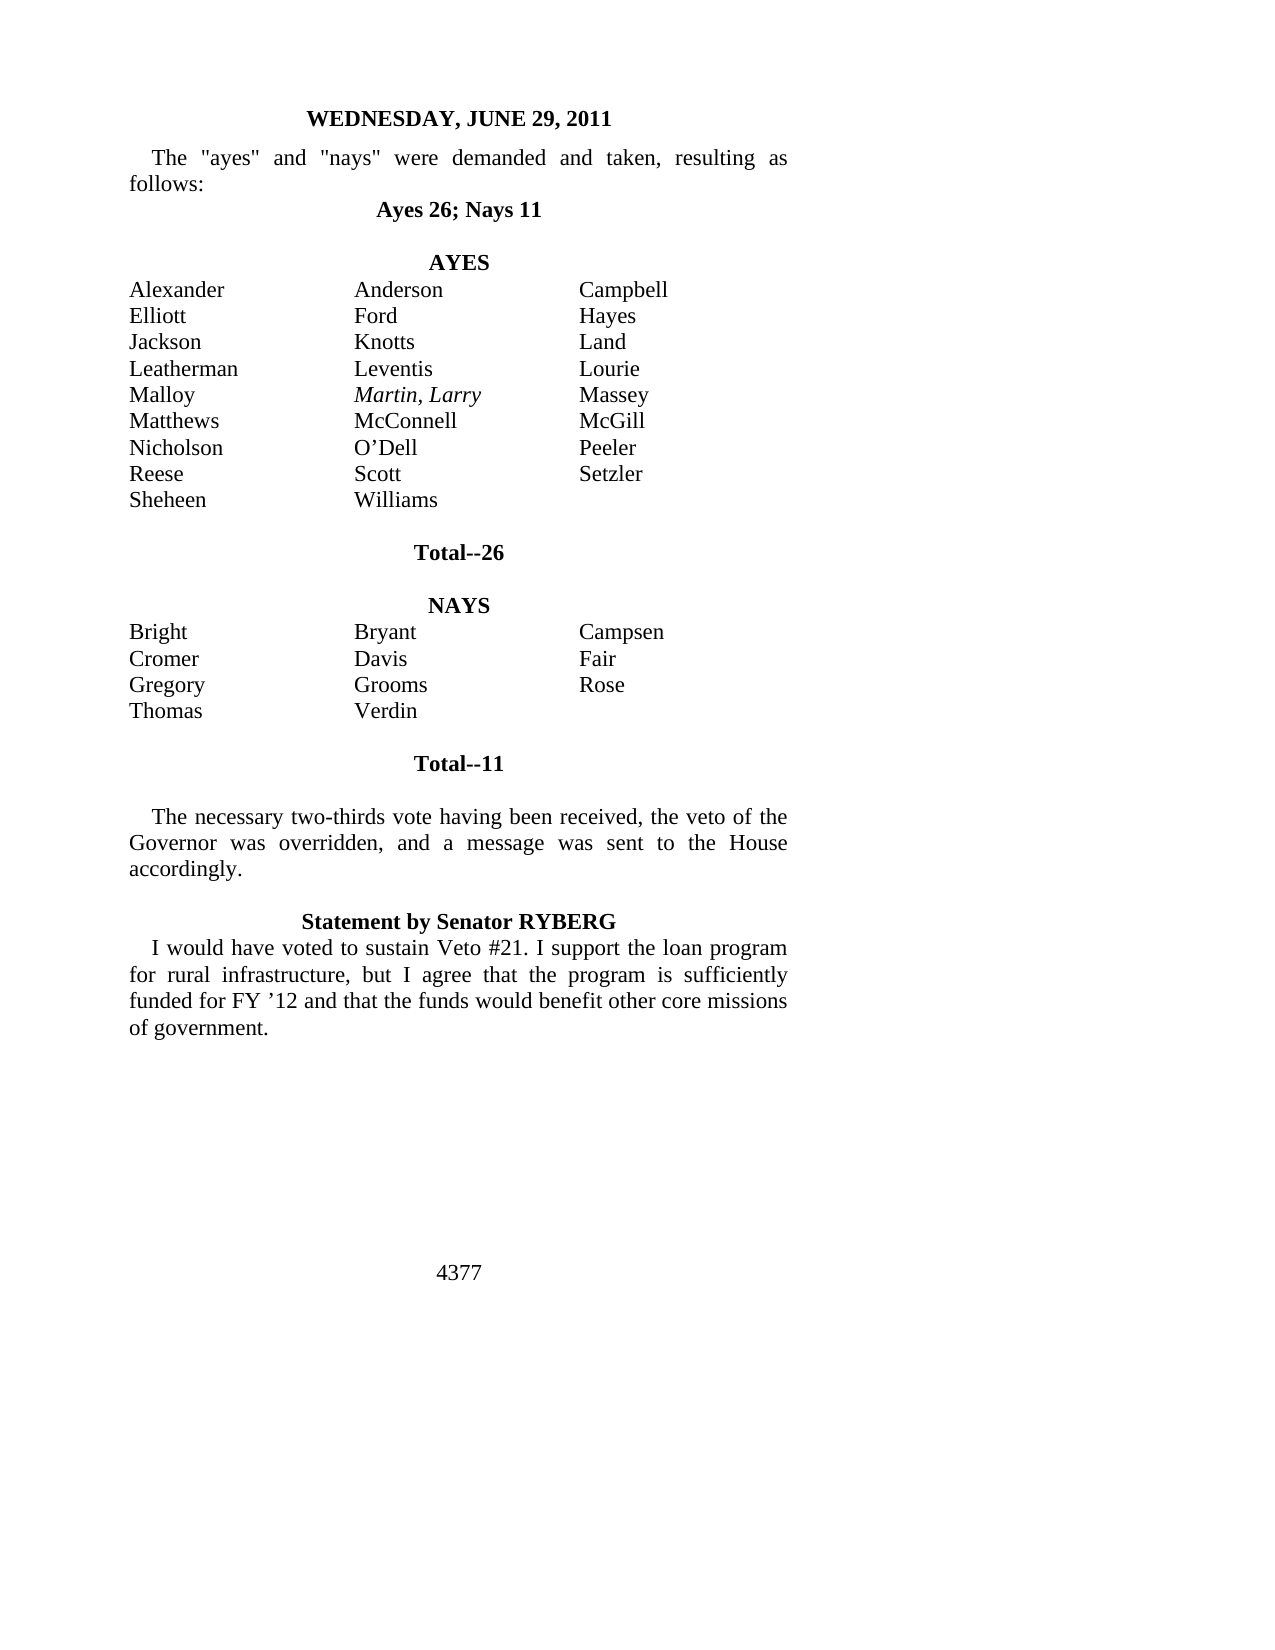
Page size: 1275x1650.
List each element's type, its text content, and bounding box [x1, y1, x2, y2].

text Thomas Verdin [129, 697, 789, 724]
text Elliott Ford Hayes [129, 302, 789, 328]
text Reese Scott Setzler [129, 460, 789, 486]
text Malloy Martin, Larry Massey [129, 381, 789, 407]
text Ayes 26; Nays 11 [129, 197, 789, 223]
text Alexander Anderson Campbell [129, 276, 789, 302]
text NAYS [129, 592, 789, 618]
text The "ayes" and "nays" were demanded and taken, resulting as follows: [129, 144, 789, 197]
text AYES [129, 249, 789, 276]
text Leatherman Leventis Lourie [129, 355, 789, 381]
text Nicholson O’Dell Peeler [129, 434, 789, 460]
text Total--11 [129, 750, 789, 776]
text Gregory Grooms Rose [129, 671, 789, 697]
text Statement by Senator RYBERG [129, 908, 789, 934]
text Cromer Davis Fair [129, 644, 789, 671]
text Bright Bryant Campsen [129, 618, 789, 644]
text Jackson Knotts Land [129, 328, 789, 355]
text Sheheen Williams [129, 486, 789, 513]
text Total--26 [129, 539, 789, 566]
text Matthews McConnell McGill [129, 407, 789, 434]
text I would have voted to sustain Veto #21. I support the loan program for rural infrastructure, but I agree that the program is sufficiently funded for FY ’12 and that the funds would benefit other core missions of government. [129, 934, 789, 1040]
text The necessary two-thirds vote having been received, the veto of the Governor was overridden, and a message was sent to the House accordingly. [129, 803, 789, 882]
